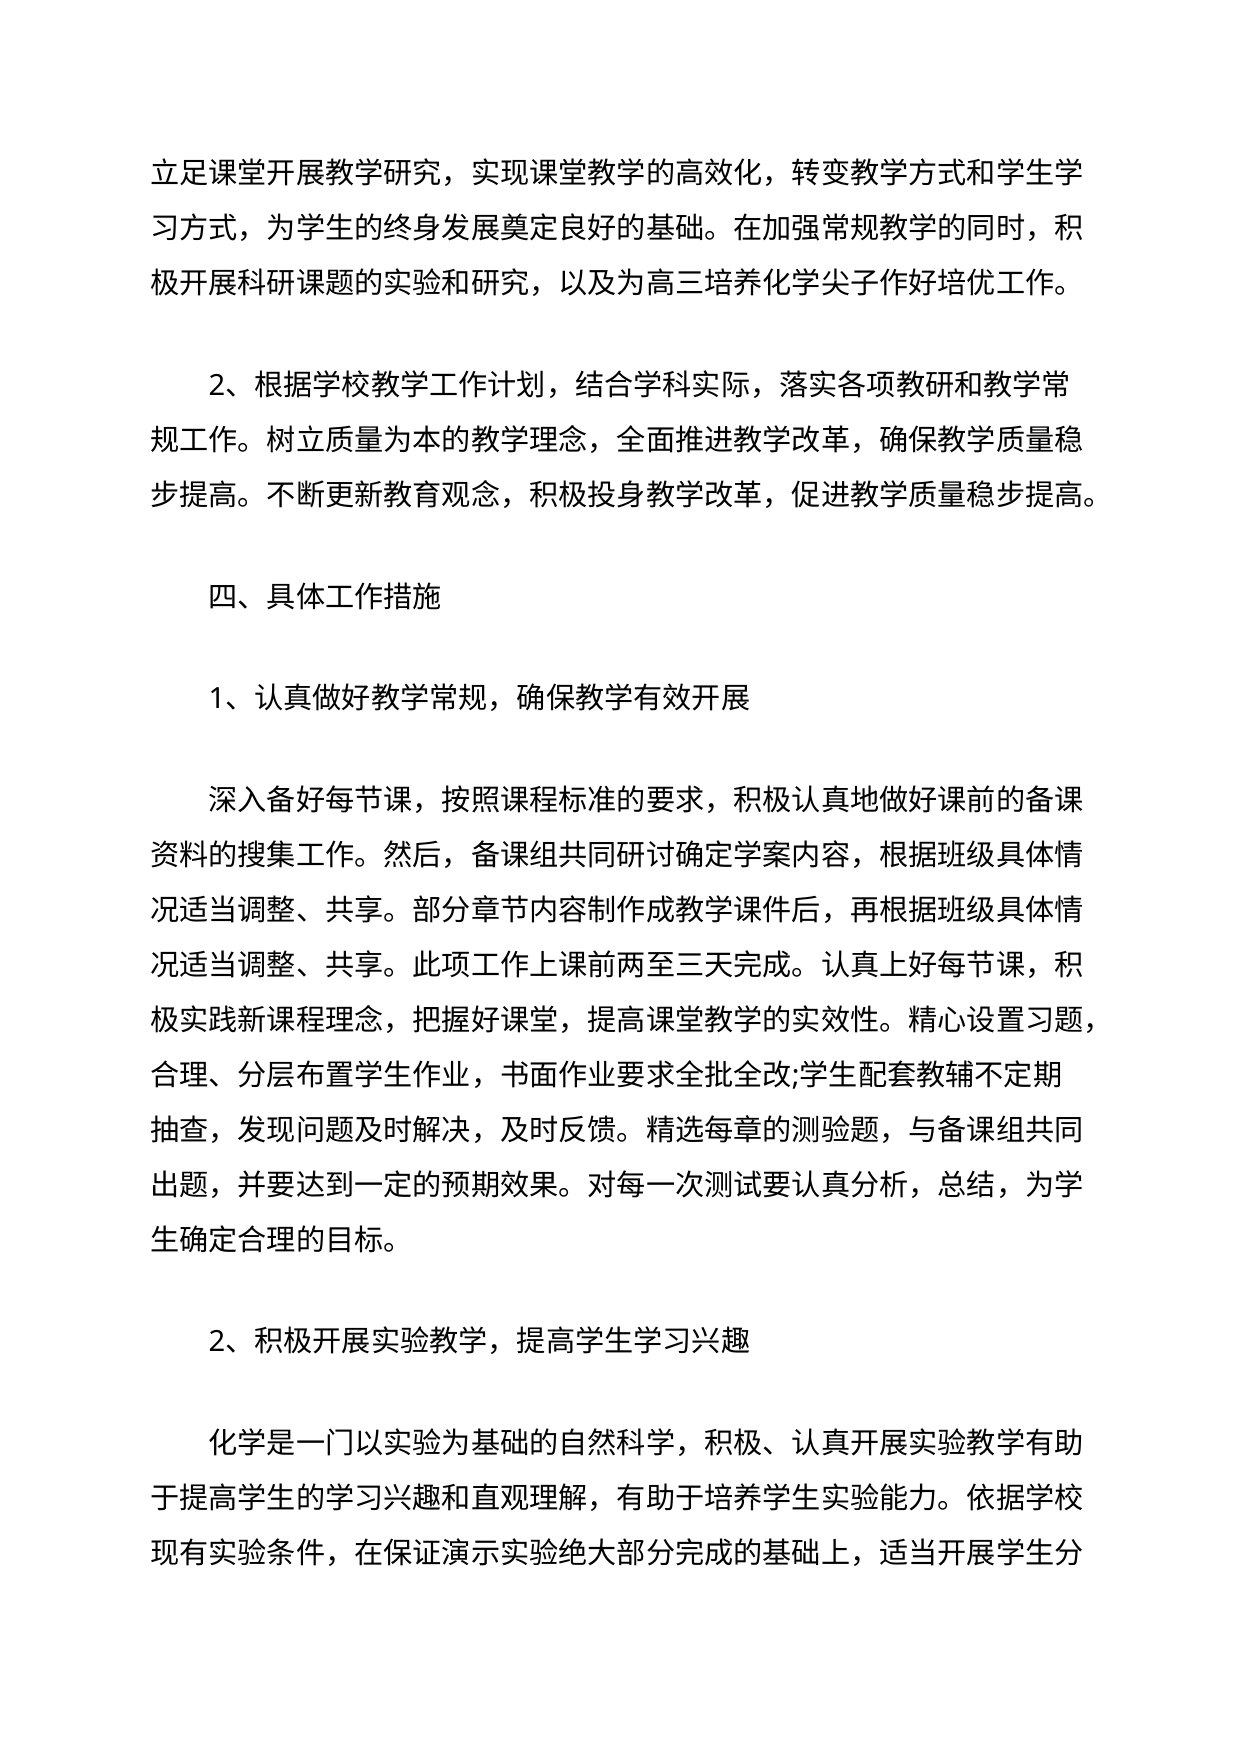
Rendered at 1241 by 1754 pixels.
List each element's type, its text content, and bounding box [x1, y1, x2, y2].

text 1、认真做好教学常规，确保教学有效开展 [150, 675, 1090, 717]
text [150, 150, 1090, 302]
text 2、积极开展实验教学，提高学生学习兴趣 [150, 1318, 1090, 1360]
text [150, 1420, 1090, 1572]
text 2、根据学校教学工作计划，结合学科实际，落实各项教研和教学常规工作。树立质量为本的教学理念，全面推进教学改革，确保教学质量稳步提高。不断更新教育观念，积极投身教学改革，促进教学质量稳步提高。 [150, 362, 1090, 514]
text 四、具体工作措施 [150, 573, 1090, 616]
text 深入备好每节课，按照课程标准的要求，积极认真地做好课前的备课资料的搜集工作。然后，备课组共同研讨确定学案内容，根据班级具体情况适当调整、共享。部分章节内容制作成教学课件后，再根据班级具体情况适当调整、共享。此项工作上课前两至三天完成。认真上好每节课，积极实践新课程理念，把握好课堂，提高课堂教学的实效性。精心设置习题，合理、分层布置学生作业，书面作业要求全批全改;学生配套教辅不定期抽查，发现问题及时解决，及时反馈。精选每章的测验题，与备课组共同出题，并要达到一定的预期效果。对每一次测试要认真分析，总结，为学生确定合理的目标。 [150, 777, 1090, 1258]
